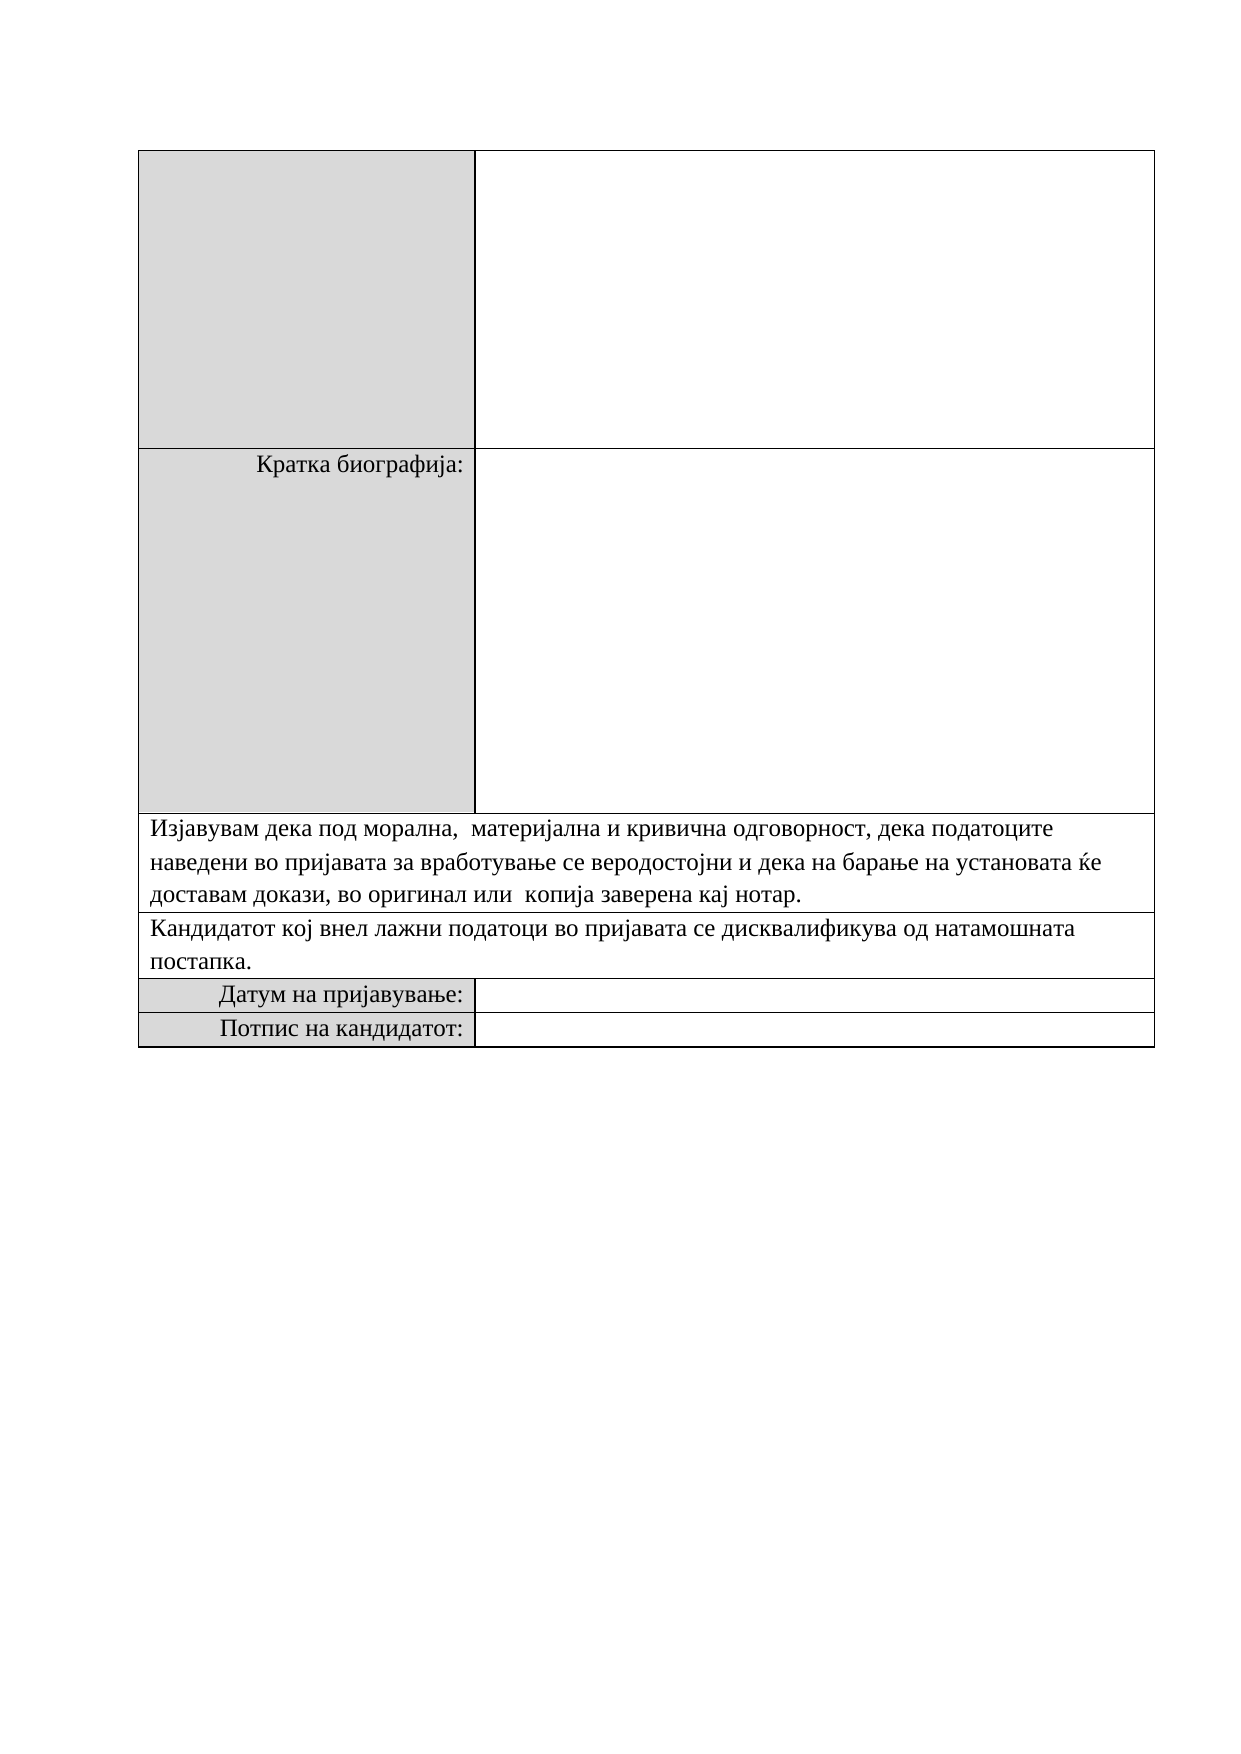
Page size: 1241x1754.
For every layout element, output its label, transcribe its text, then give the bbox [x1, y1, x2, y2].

table_cell [476, 1013, 1154, 1046]
table_cell Изјавувам дека под морална, материјална и кривична одговорност, дека податоците наведени во пријавата за вработување се веродостојни и дека на барање на установата ќе доставам докази, во оригинал или копија заверена кај нотар. [139, 814, 1154, 912]
table_cell [476, 979, 1154, 1012]
table_cell [476, 151, 1154, 448]
table_cell Кратка биографија: [139, 449, 474, 812]
table_cell Датум на пријавување: [139, 979, 474, 1012]
table_cell Потпис на кандидатот: [139, 1013, 474, 1046]
table_cell [476, 449, 1154, 812]
table_cell Кандидатот кој внел лажни податоци во пријавата се дисквалификува од натамошната постапка. [139, 913, 1154, 978]
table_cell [139, 151, 474, 448]
